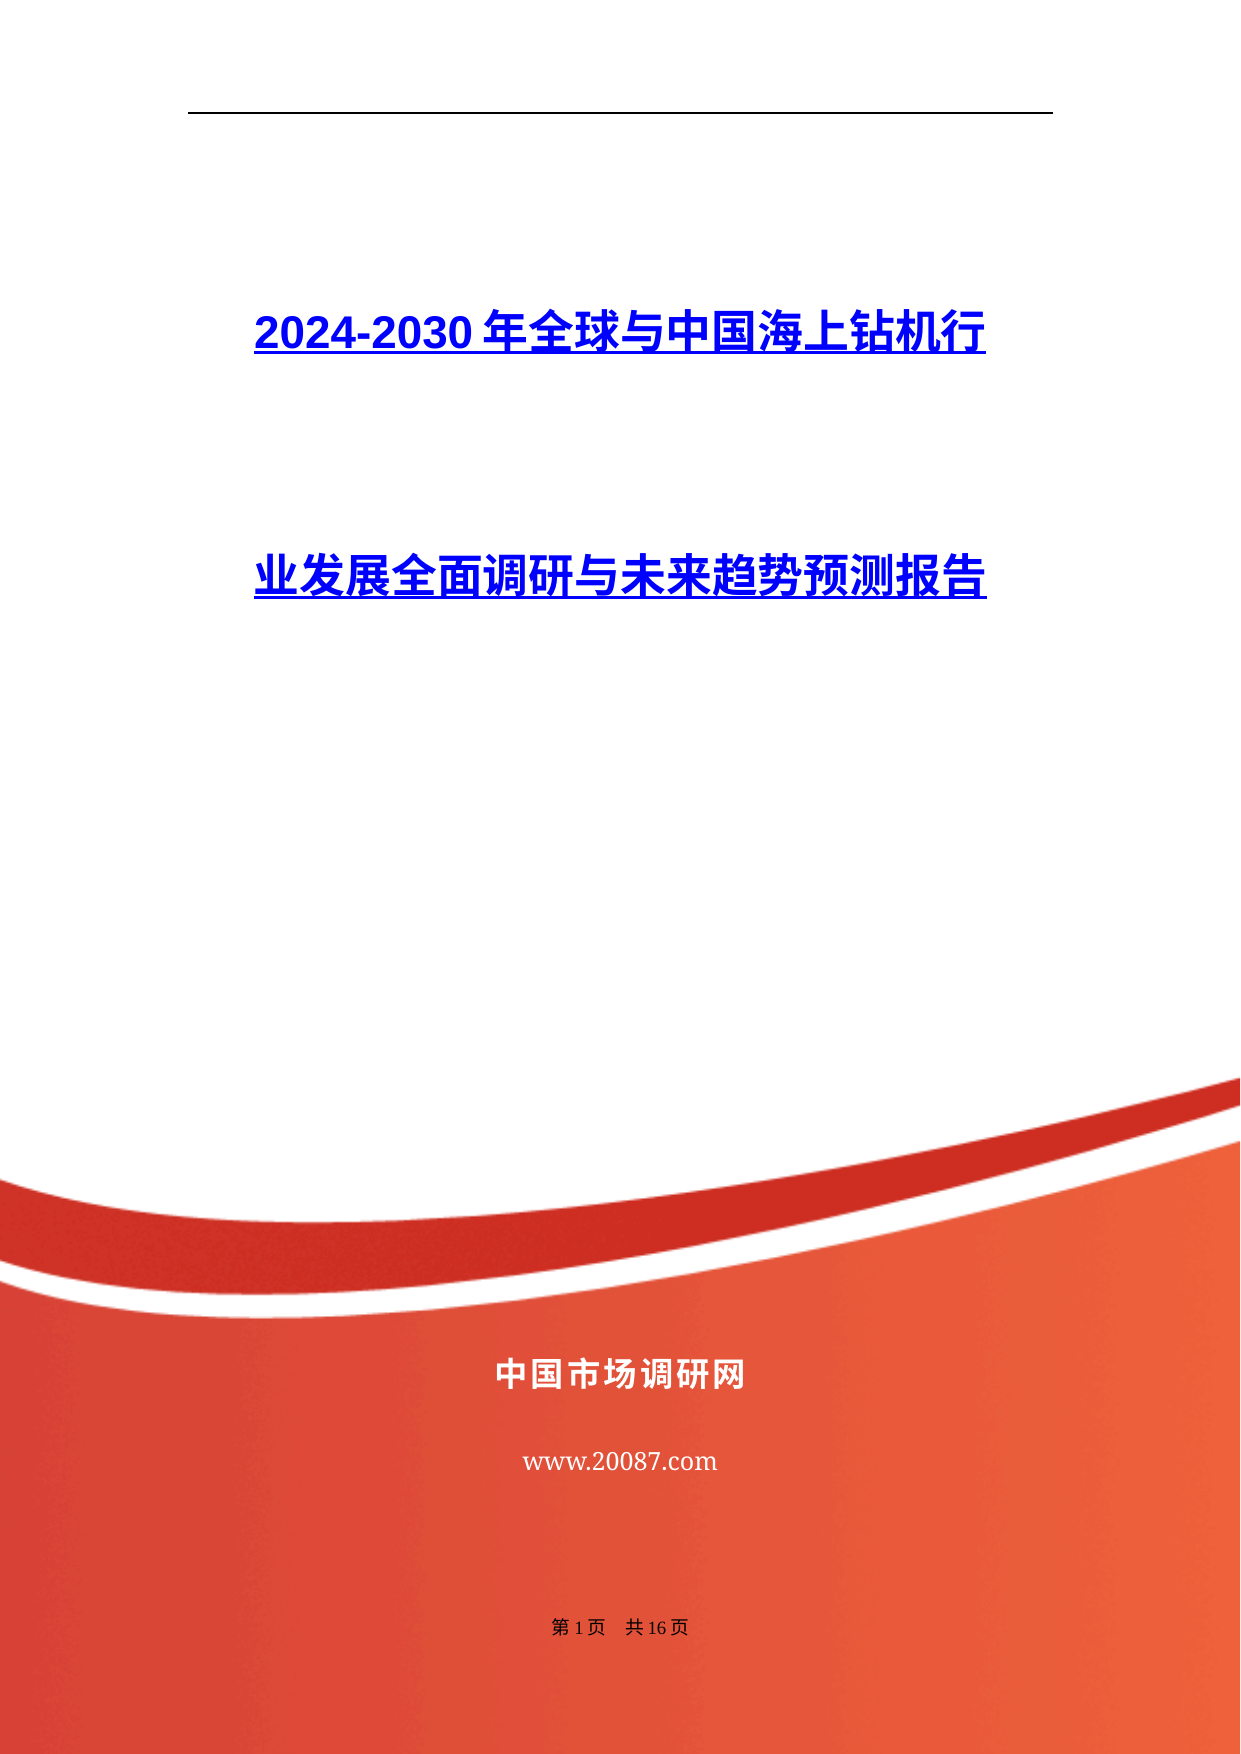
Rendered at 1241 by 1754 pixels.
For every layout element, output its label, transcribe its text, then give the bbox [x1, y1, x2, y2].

text www.20087.com [187, 1428, 1053, 1493]
subtitle 中国市场调研网 [187, 1339, 1053, 1404]
table_header 2024-2030年全球与中国海上钻机行业发展全面调研与未来趋势预测报告 [188, 207, 1053, 773]
picture [0, 1006, 1241, 1754]
